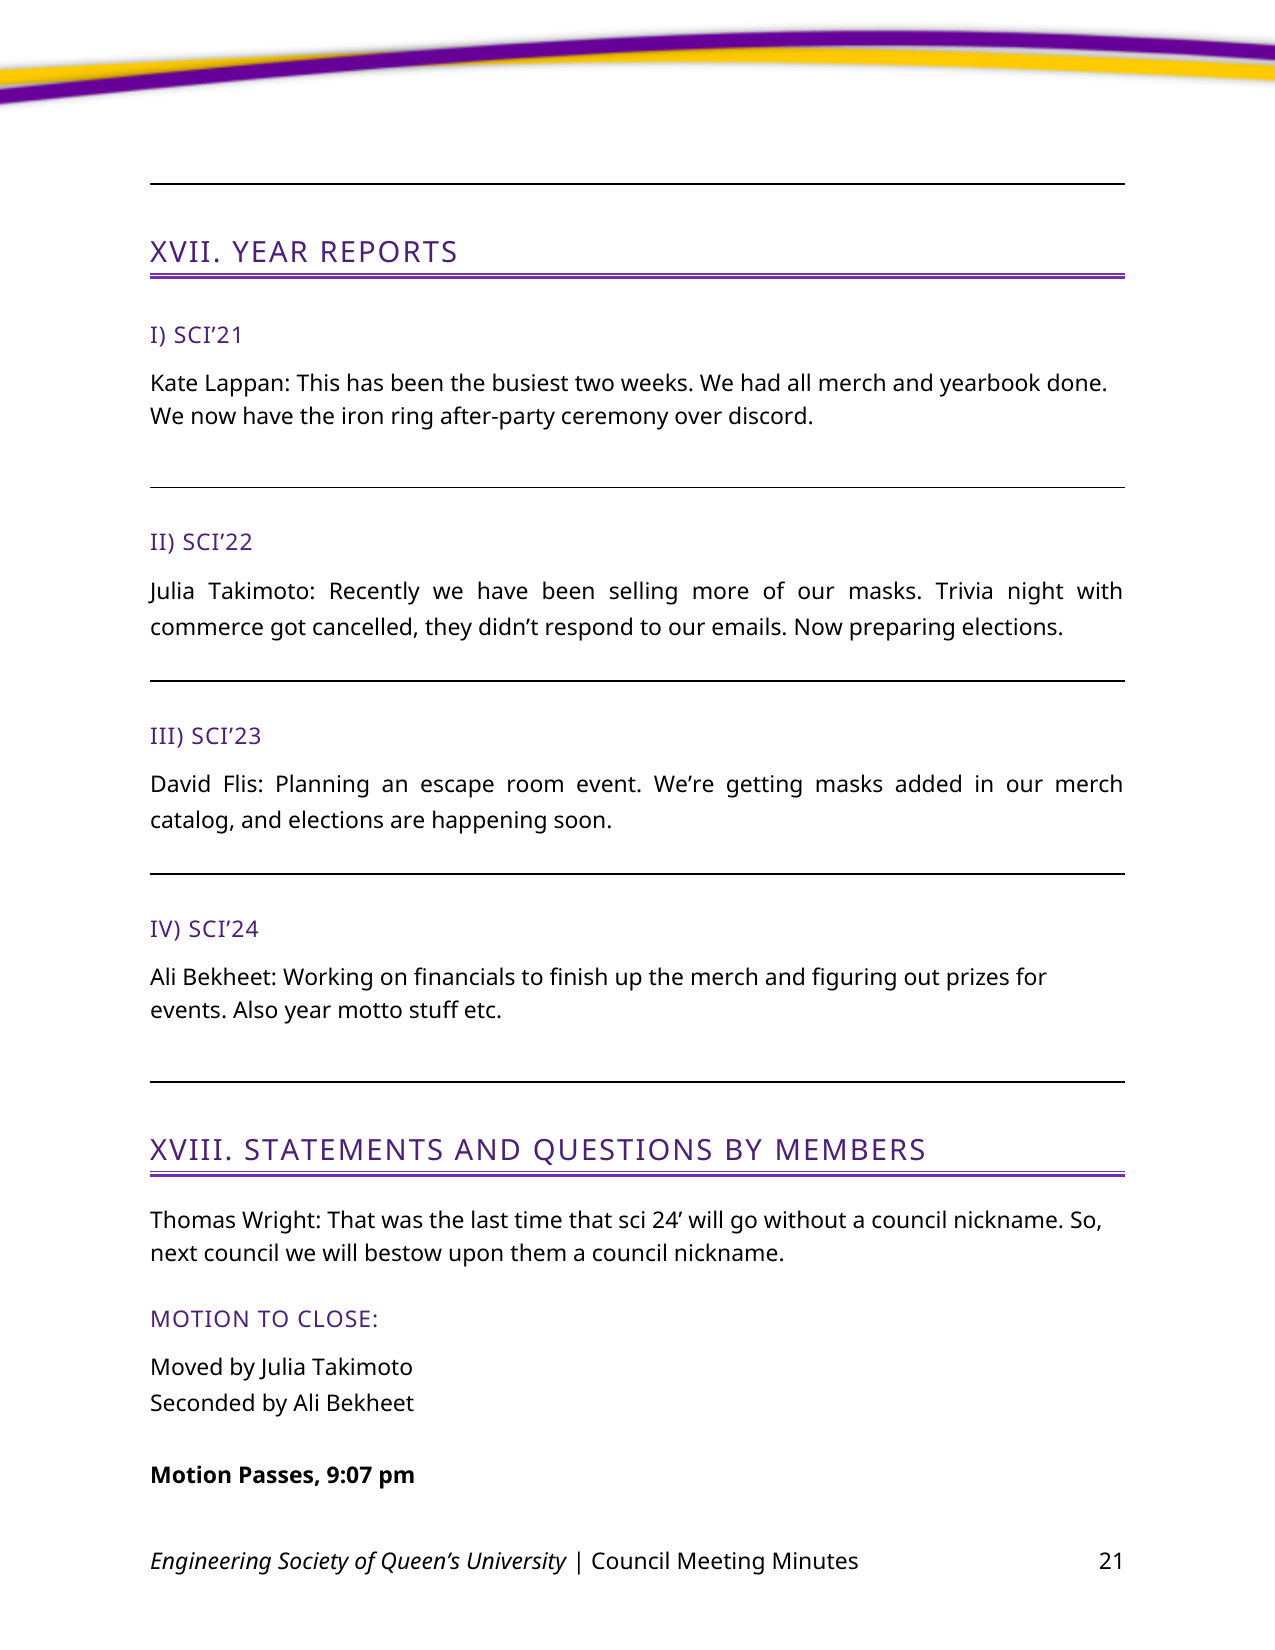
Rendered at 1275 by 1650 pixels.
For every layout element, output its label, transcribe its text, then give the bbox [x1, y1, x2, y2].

subtitle III) Sci’23 [150, 719, 1125, 751]
text Motion Passes, 9:07 pm [150, 1459, 1125, 1490]
text Moved by Julia Takimoto [150, 1351, 1125, 1382]
picture [0, 21, 1275, 114]
text Thomas Wright: That was the last time that sci 24’ will go without a council nickname. So, next council we will bestow upon them a council nickname. [150, 1204, 1125, 1268]
subtitle I) Sci’21 [150, 318, 1125, 350]
subtitle Iv) Sci’24 [150, 913, 1125, 944]
subtitle Motion to Close: [150, 1303, 1125, 1334]
subtitle II) Sci’22 [150, 526, 1125, 558]
text Seconded by Ali Bekheet [150, 1387, 1125, 1418]
subtitle XVIi. Year Reports [150, 231, 1125, 273]
text David Flis: Planning an escape room event. We’re getting masks added in our merch catalog, and elections are happening soon. [150, 768, 1125, 835]
text Kate Lappan: This has been the busiest two weeks. We had all merch and yearbook done. We now have the iron ring after-party ceremony over discord. [150, 367, 1125, 431]
text Ali Bekheet: Working on financials to finish up the merch and figuring out prizes for events. Also year motto stuff etc. [150, 961, 1125, 1025]
subtitle xVIII. Statements and Questions by Members [150, 1129, 1125, 1171]
text Julia Takimoto: Recently we have been selling more of our masks. Trivia night with commerce got cancelled, they didn’t respond to our emails. Now preparing elections. [150, 575, 1125, 642]
